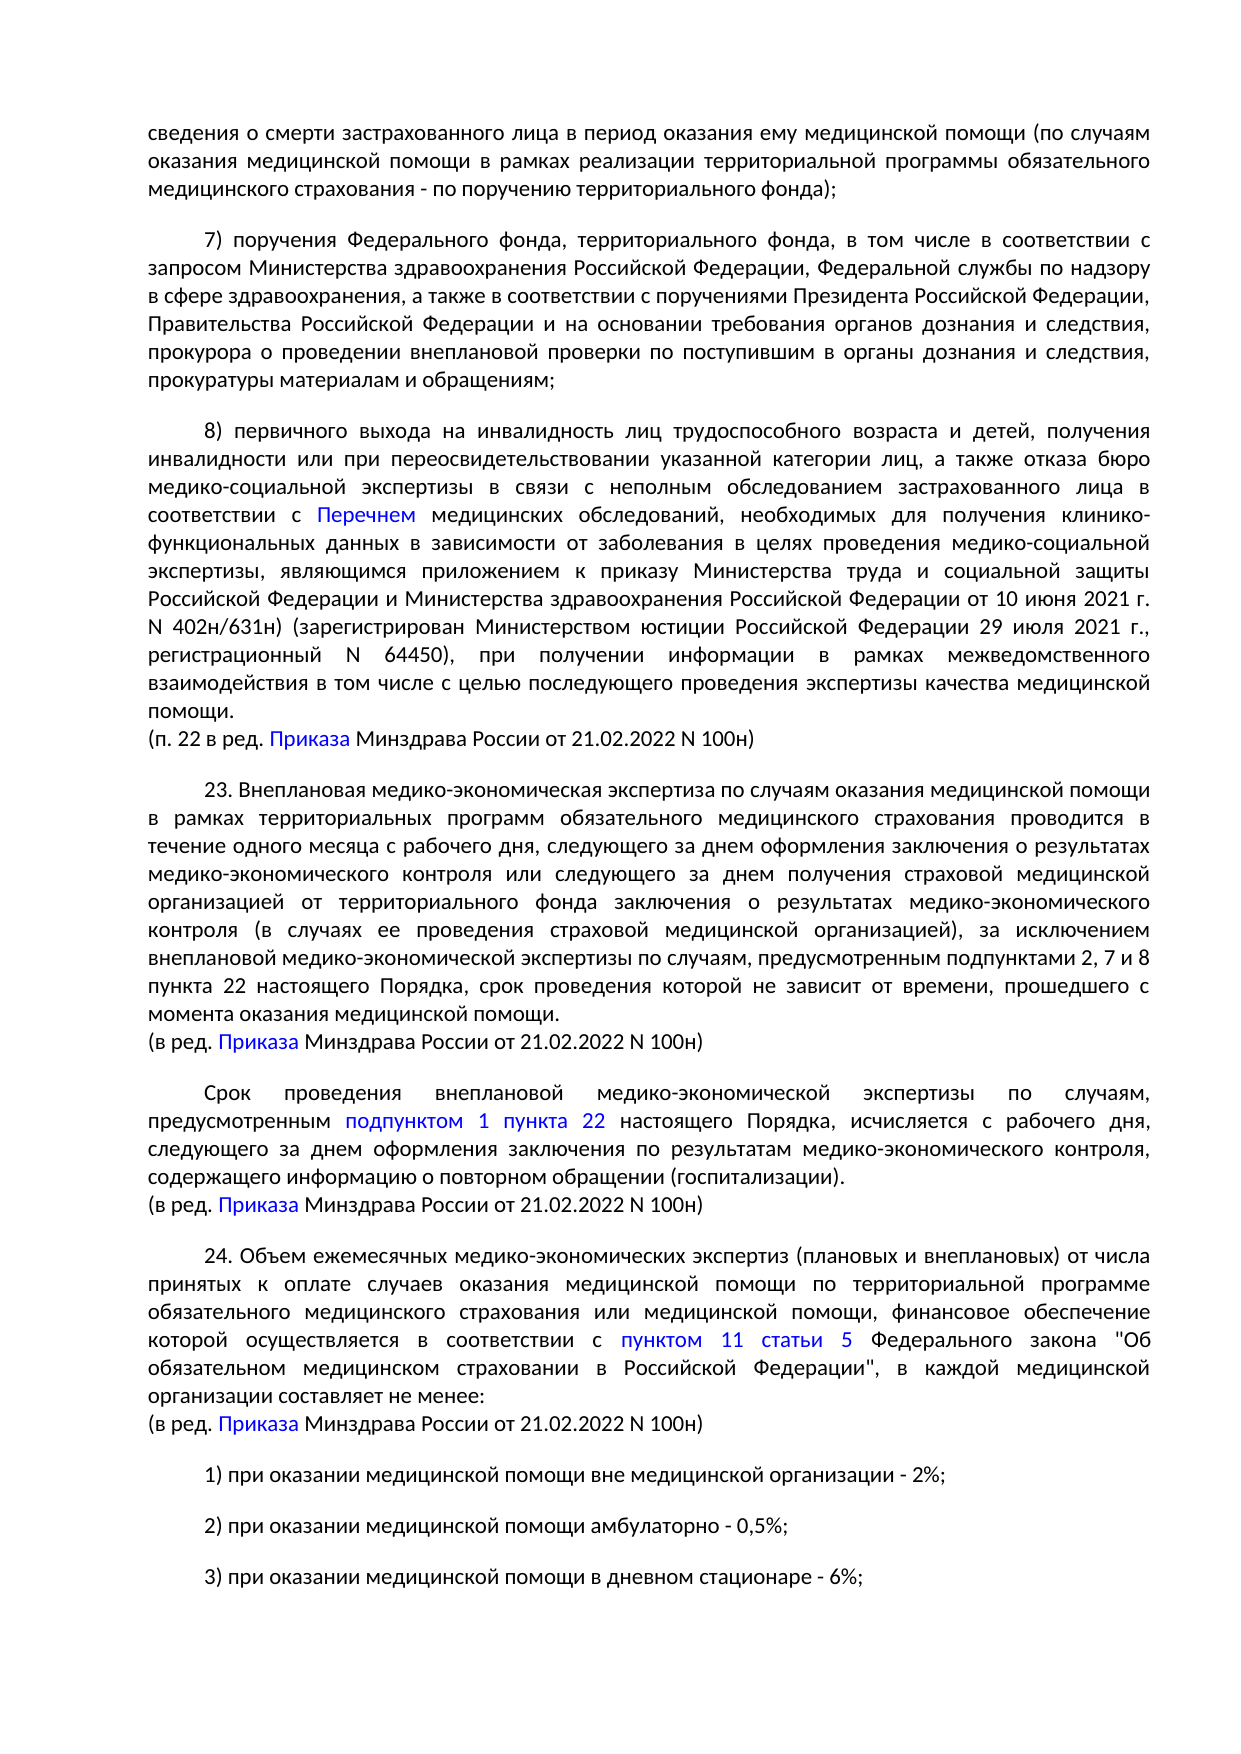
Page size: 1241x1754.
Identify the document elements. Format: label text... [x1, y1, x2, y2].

text 7) поручения Федерального фонда, территориального фонда, в том числе в соответствии с запросом Министерства здравоохранения Российской Федерации, Федеральной службы по надзору в сфере здравоохранения, а также в соответствии с поручениями Президента Российской Федерации, Правительства Российской Федерации и на основании требования органов дознания и следствия, прокурора о проведении внеплановой проверки по поступившим в органы дознания и следствия, прокуратуры материалам и обращениям; [148, 225, 1152, 393]
text 24. Объем ежемесячных медико-экономических экспертиз (плановых и внеплановых) от числа принятых к оплате случаев оказания медицинской помощи по территориальной программе обязательного медицинского страхования или медицинской помощи, финансовое обеспечение которой осуществляется в соответствии с пунктом 11 статьи 5 Федерального закона "Об обязательном медицинском страховании в Российской Федерации", в каждой медицинской организации составляет не менее: [148, 1241, 1152, 1409]
text Срок проведения внеплановой медико-экономической экспертизы по случаям, предусмотренным подпунктом 1 пункта 22 настоящего Порядка, исчисляется с рабочего дня, следующего за днем оформления заключения по результатам медико-экономического контроля, содержащего информацию о повторном обращении (госпитализации). [148, 1078, 1152, 1191]
text 23. Внеплановая медико-экономическая экспертиза по случаям оказания медицинской помощи в рамках территориальных программ обязательного медицинского страхования проводится в течение одного месяца с рабочего дня, следующего за днем оформления заключения о результатах медико-экономического контроля или следующего за днем получения страховой медицинской организацией от территориального фонда заключения о результатах медико-экономического контроля (в случаях ее проведения страховой медицинской организацией), за исключением внеплановой медико-экономической экспертизы по случаям, предусмотренным подпунктами 2, 7 и 8 пункта 22 настоящего Порядка, срок проведения которой не зависит от времени, прошедшего с момента оказания медицинской помощи. [148, 775, 1152, 1027]
text 3) при оказании медицинской помощи в дневном стационаре - 6%; [148, 1562, 1152, 1590]
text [148, 118, 1152, 202]
text (в ред. Приказа Минздрава России от 21.02.2022 N 100н) [148, 1409, 1152, 1438]
text (в ред. Приказа Минздрава России от 21.02.2022 N 100н) [148, 1191, 1152, 1218]
text 8) первичного выхода на инвалидность лиц трудоспособного возраста и детей, получения инвалидности или при переосвидетельствовании указанной категории лиц, а также отказа бюро медико-социальной экспертизы в связи с неполным обследованием застрахованного лица в соответствии с Перечнем медицинских обследований, необходимых для получения клинико-функциональных данных в зависимости от заболевания в целях проведения медико-социальной экспертизы, являющимся приложением к приказу Министерства труда и социальной защиты Российской Федерации и Министерства здравоохранения Российской Федерации от 10 июня 2021 г. N 402н/631н) (зарегистрирован Министерством юстиции Российской Федерации 29 июля 2021 г., регистрационный N 64450), при получении информации в рамках межведомственного взаимодействия в том числе с целью последующего проведения экспертизы качества медицинской помощи. [148, 416, 1152, 724]
text 1) при оказании медицинской помощи вне медицинской организации - 2%; [148, 1461, 1152, 1488]
text (в ред. Приказа Минздрава России от 21.02.2022 N 100н) [148, 1027, 1152, 1056]
text (п. 22 в ред. Приказа Минздрава России от 21.02.2022 N 100н) [148, 724, 1152, 752]
text 2) при оказании медицинской помощи амбулаторно - 0,5%; [148, 1511, 1152, 1539]
